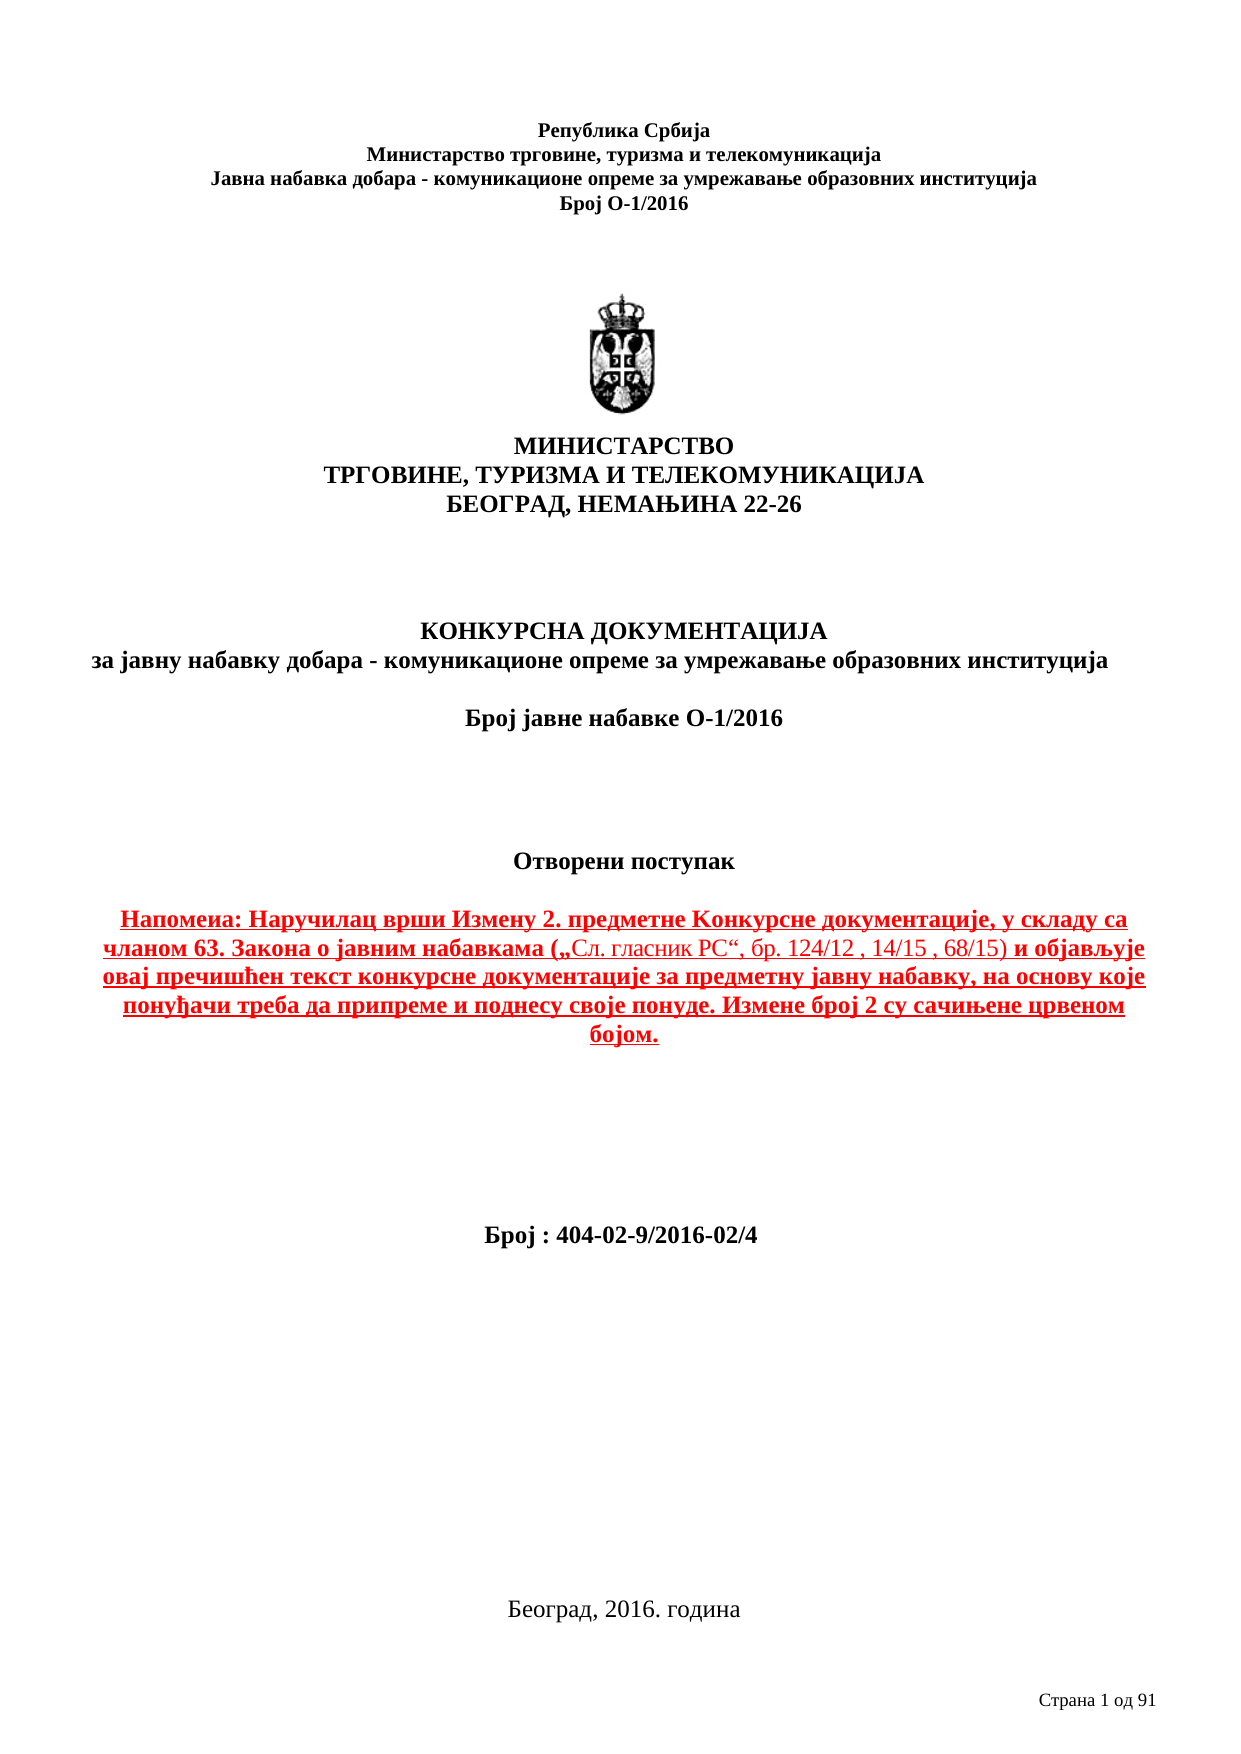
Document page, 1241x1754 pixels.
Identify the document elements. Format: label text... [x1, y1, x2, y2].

text за јавну набавку добара - комуникационе опреме за умрежавање образовних институција [91, 645, 1156, 674]
picture [584, 289, 661, 418]
text Напомеиа: Наручилац врши Измену 2. предметне Kонкурсне документације, у складу са чланом 63. Закона о јавним набавкама („Сл. гласник РС“, бр. 124/12 , 14/15 , 68/15) и објављује овај пречишћен текст конкурсне документације за предметну јавну набавку, на основу које понуђачи треба да припреме и поднесу своје понуде. Измене број 2 су сачињене црвеном бојом. [91, 904, 1156, 1048]
text Број : 404-02-9/2016-02/4 [91, 1220, 1156, 1249]
text БЕОГРАД, НЕМАЊИНА 22-26 [91, 489, 1156, 518]
text Број јавне набавке О-1/2016 [91, 703, 1156, 731]
text Отворени поступак [91, 846, 1156, 875]
text МИНИСТАРСТВО [91, 431, 1156, 460]
text Београд, 2016. година [91, 1594, 1156, 1623]
text ТРГОВИНЕ, ТУРИЗМА И ТЕЛЕКОМУНИКАЦИЈА [91, 460, 1156, 489]
text КОНКУРСНА ДОКУМЕНТАЦИЈА [91, 616, 1156, 645]
